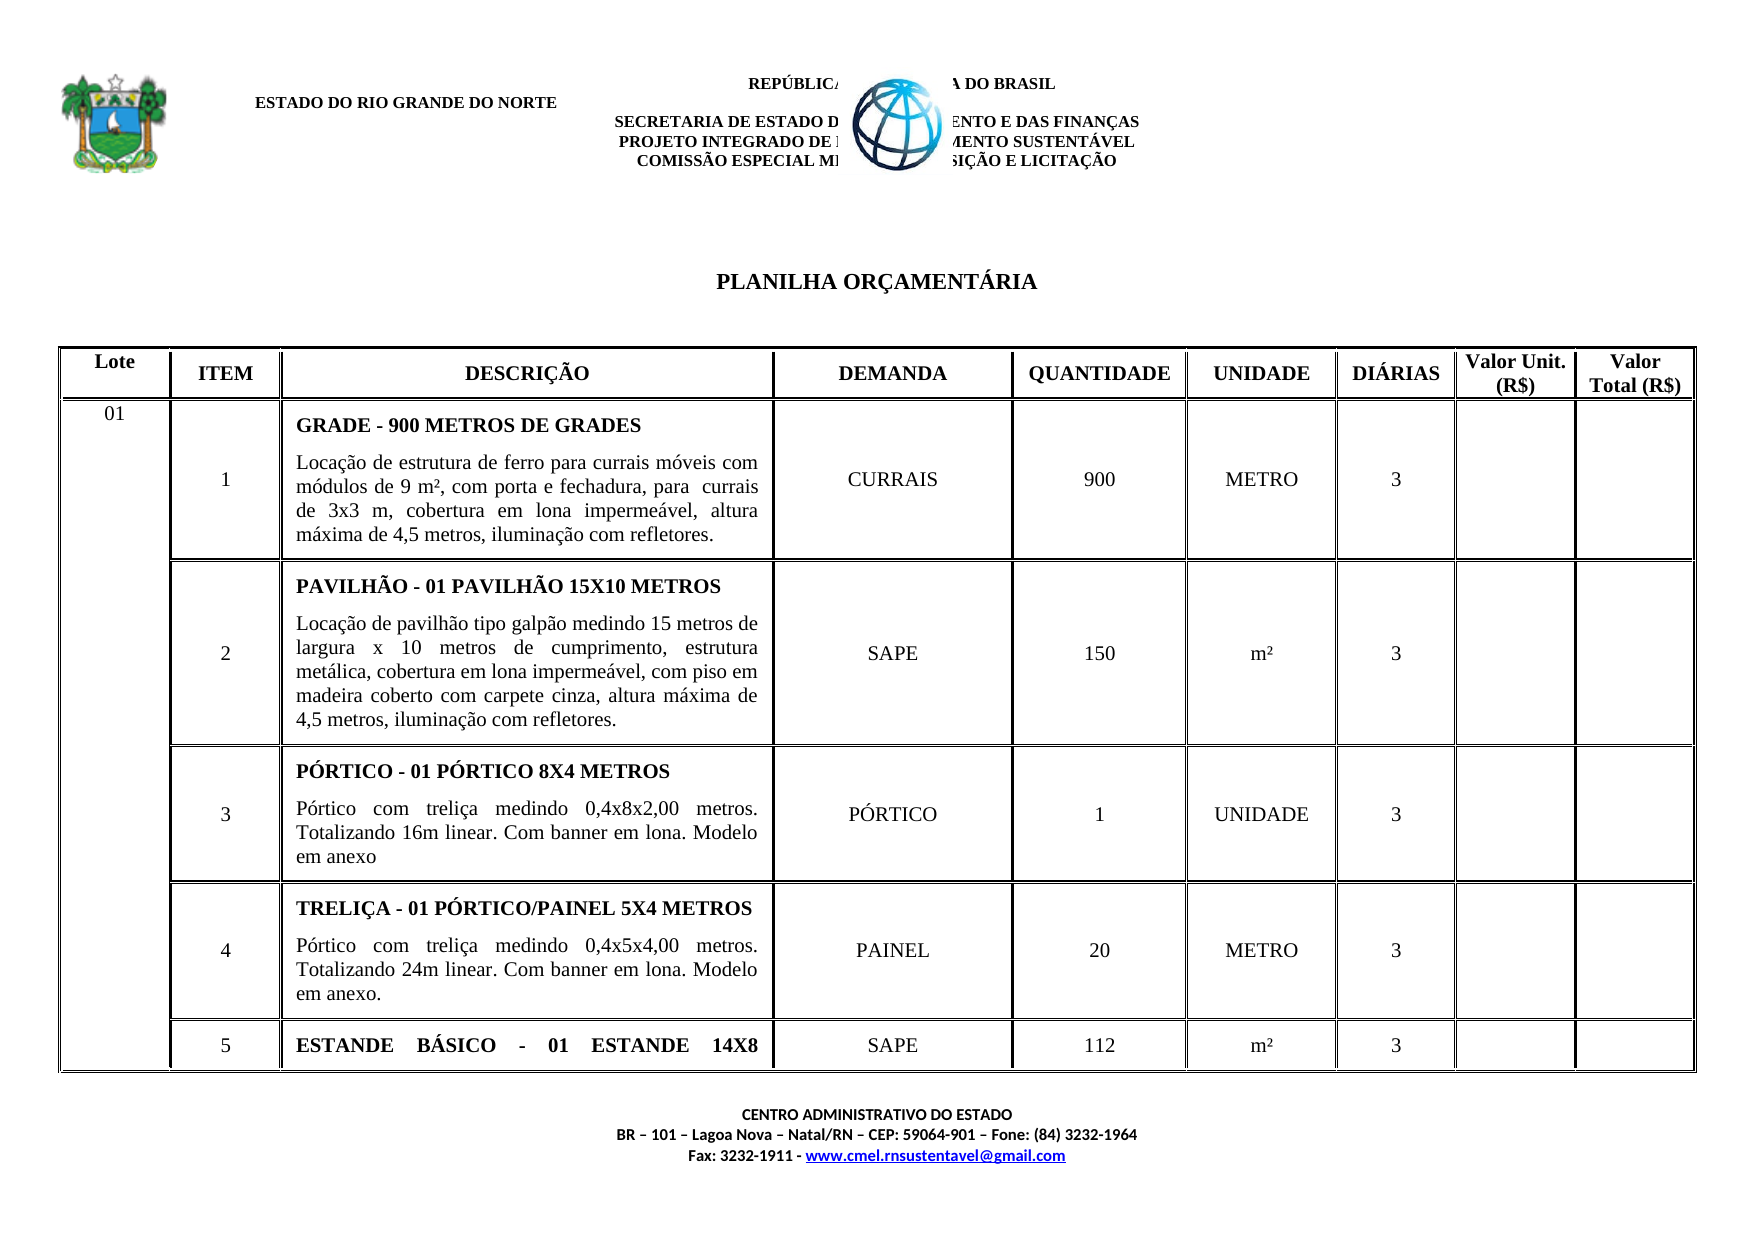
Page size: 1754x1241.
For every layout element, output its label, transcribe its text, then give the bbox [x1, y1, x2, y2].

table_cell METRO [1188, 884, 1335, 1017]
table_cell [1457, 884, 1574, 1017]
table_cell 900 [1014, 401, 1185, 558]
table_cell 3 [1336, 1021, 1456, 1070]
table_cell PÓRTICO [775, 747, 1011, 880]
picture [61, 73, 167, 174]
table_cell m² [1187, 1021, 1336, 1070]
table_cell 3 [1338, 401, 1454, 558]
table_cell [1457, 562, 1574, 743]
table_cell 4 [172, 884, 279, 1017]
table_cell SAPE [773, 1021, 1012, 1070]
picture [837, 67, 953, 174]
table_cell 3 [1338, 562, 1454, 743]
table_cell 3 [172, 747, 279, 880]
table_cell m² [1188, 562, 1335, 743]
table_cell 01 [61, 397, 170, 1070]
table_cell [1577, 558, 1694, 743]
table_cell [1456, 1021, 1575, 1070]
table_cell 150 [1014, 562, 1185, 743]
table_cell METRO [1188, 401, 1335, 558]
text PLANILHA ORÇAMENTÁRIA [72, 268, 1682, 294]
table_header UNIDADE [1187, 349, 1336, 397]
table_cell CURRAIS [775, 401, 1011, 558]
table_cell 1 [172, 401, 279, 558]
table_cell PÓRTICO - 01 PÓRTICO 8X4 METROS Pórtico com treliça medindo 0,4x8x2,00 metros. Totalizando 16m linear. Com banner em lona. Modelo em anexo [283, 747, 772, 880]
table_cell [1575, 1018, 1694, 1070]
table_header DESCRIÇÃO [281, 349, 773, 397]
table_cell [1457, 401, 1574, 558]
table_cell 112 [1012, 1021, 1187, 1070]
table_cell UNIDADE [1188, 747, 1335, 880]
table_cell PAVILHÃO - 01 PAVILHÃO 15X10 METROS Locação de pavilhão tipo galpão medindo 15 metros de largura x 10 metros de cumprimento, estrutura metálica, cobertura em lona impermeável, com piso em madeira coberto com carpete cinza, altura máxima de 4,5 metros, iluminação com refletores. [283, 562, 772, 743]
table_cell 3 [1338, 884, 1454, 1017]
table_cell 1 [1014, 747, 1185, 880]
table_cell [1457, 747, 1574, 880]
table_header ITEM [170, 348, 281, 397]
table_header QUANTIDADE [1012, 349, 1187, 397]
table_header DIÁRIAS [1336, 349, 1456, 397]
table_cell TRELIÇA - 01 PÓRTICO/PAINEL 5X4 METROS Pórtico com treliça medindo 0,4x5x4,00 metros. Totalizando 24m linear. Com banner em lona. Modelo em anexo. [283, 884, 772, 1017]
table_cell 20 [1014, 884, 1185, 1017]
table_cell 5 [170, 1018, 281, 1070]
table_cell [1577, 744, 1694, 880]
table_header DEMANDA [773, 349, 1012, 397]
table_cell [1577, 880, 1694, 1017]
table_header Valor Unit. (R$) [1456, 349, 1575, 397]
table_cell GRADE - 900 METROS DE GRADES Locação de estrutura de ferro para currais móveis com módulos de 9 m², com porta e fechadura, para currais de 3x3 m, cobertura em lona impermeável, altura máxima de 4,5 metros, iluminação com refletores. [283, 401, 772, 558]
table_header Lote [61, 348, 170, 397]
table_header Valor Total (R$) [1575, 349, 1693, 397]
table_cell 2 [172, 562, 279, 743]
table_cell PAINEL [775, 884, 1011, 1017]
table_cell [1577, 397, 1694, 558]
table_cell SAPE [775, 562, 1011, 743]
table_cell 3 [1338, 747, 1454, 880]
